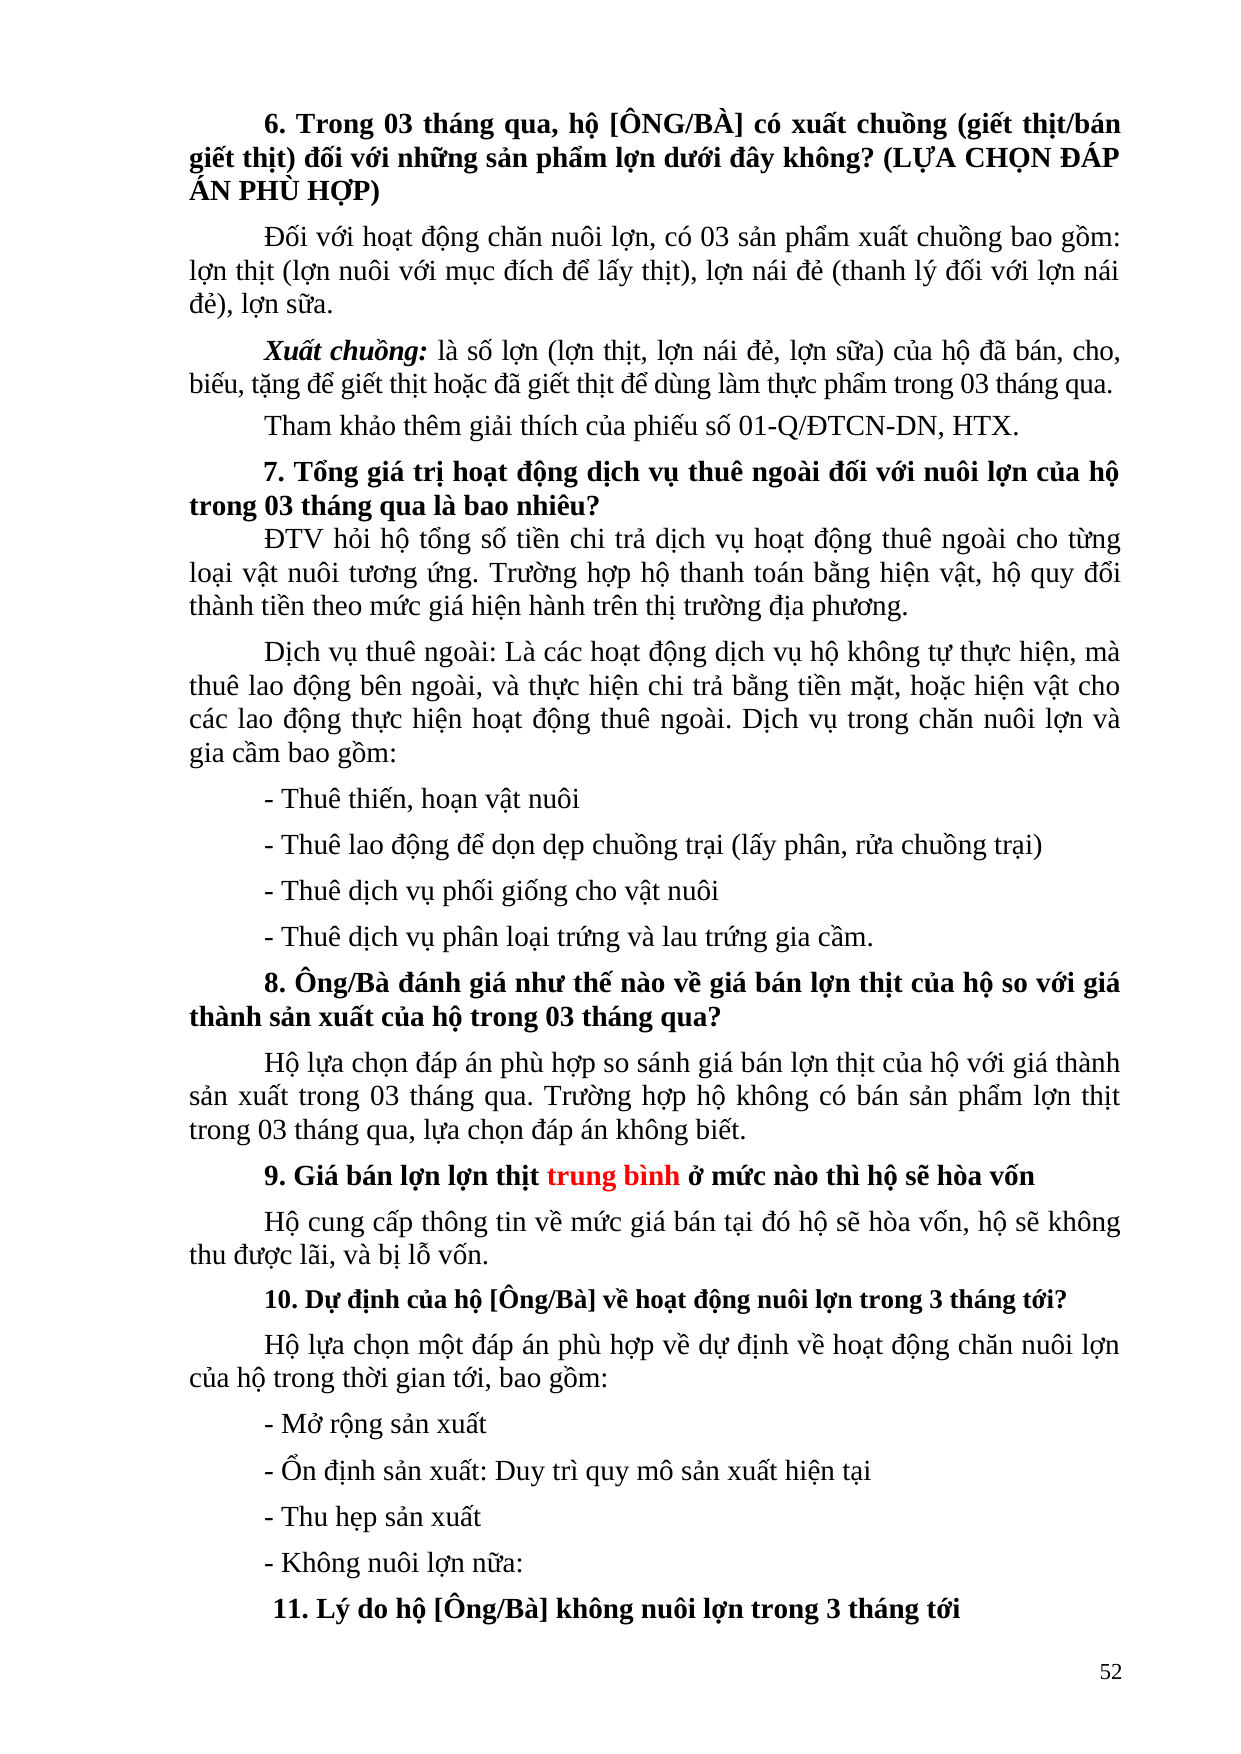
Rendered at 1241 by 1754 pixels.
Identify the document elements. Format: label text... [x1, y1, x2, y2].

text - Thuê thiến, hoạn vật nuôi [189, 781, 1122, 814]
text 11. Lý do hộ [Ông/Bà] không nuôi lợn trong 3 tháng tới [189, 1591, 1122, 1624]
text - Thuê dịch vụ phối giống cho vật nuôi [189, 873, 1122, 907]
text - Mở rộng sản xuất [189, 1407, 1122, 1440]
text - Thuê lao động để dọn dẹp chuồng trại (lấy phân, rửa chuồng trại) [189, 827, 1122, 861]
text 8. Ông/Bà đánh giá như thế nào về giá bán lợn thịt của hộ so với giá thành sản xuất của hộ trong 03 tháng qua? [189, 965, 1122, 1032]
text 7. Tổng giá trị hoạt động dịch vụ thuê ngoài đối với nuôi lợn của hộ trong 03 tháng qua là bao nhiêu? [189, 454, 1122, 521]
text - Thuê dịch vụ phân loại trứng và lau trứng gia cầm. [189, 919, 1122, 953]
text 10. Dự định của hộ [Ông/Bà] về hoạt động nuôi lợn trong 3 tháng tới? [189, 1283, 1122, 1314]
text Dịch vụ thuê ngoài: Là các hoạt động dịch vụ hộ không tự thực hiện, mà thuê lao động bên ngoài, và thực hiện chi trả bằng tiền mặt, hoặc hiện vật cho các lao động thực hiện hoạt động thuê ngoài. Dịch vụ trong chăn nuôi lợn và gia cầm bao gồm: [189, 634, 1122, 768]
text - Thu hẹp sản xuất [189, 1499, 1122, 1532]
text 9. Giá bán lợn lợn thịt trung bình ở mức nào thì hộ sẽ hòa vốn [189, 1158, 1122, 1191]
text Xuất chuồng: là số lợn (lợn thịt, lợn nái đẻ, lợn sữa) của hộ đã bán, cho, biếu, tặng để giết thịt hoặc đã giết thịt để dùng làm thực phẩm trong 03 tháng qua. [189, 333, 1122, 400]
text - Ổn định sản xuất: Duy trì quy mô sản xuất hiện tại [189, 1453, 1122, 1486]
text Tham khảo thêm giải thích của phiếu số 01-Q/ĐTCN-DN, HTX. [189, 408, 1122, 442]
text Hộ lựa chọn một đáp án phù hợp về dự định về hoạt động chăn nuôi lợn của hộ trong thời gian tới, bao gồm: [189, 1327, 1122, 1394]
text Hộ lựa chọn đáp án phù hợp so sánh giá bán lợn thịt của hộ với giá thành sản xuất trong 03 tháng qua. Trường hợp hộ không có bán sản phẩm lợn thịt trong 03 tháng qua, lựa chọn đáp án không biết. [189, 1045, 1122, 1145]
text Đối với hoạt động chăn nuôi lợn, có 03 sản phẩm xuất chuồng bao gồm: lợn thịt (lợn nuôi với mục đích để lấy thịt), lợn nái đẻ (thanh lý đối với lợn nái đẻ), lợn sữa. [189, 219, 1122, 320]
text Hộ cung cấp thông tin về mức giá bán tại đó hộ sẽ hòa vốn, hộ sẽ không thu được lãi, và bị lỗ vốn. [189, 1204, 1122, 1271]
text ĐTV hỏi hộ tổng số tiền chi trả dịch vụ hoạt động thuê ngoài cho từng loại vật nuôi tương ứng. Trường hợp hộ thanh toán bằng hiện vật, hộ quy đổi thành tiền theo mức giá hiện hành trên thị trường địa phương. [189, 521, 1122, 622]
text 6. Trong 03 tháng qua, hộ [ÔNG/BÀ] có xuất chuồng (giết thịt/bán giết thịt) đối với những sản phẩm lợn dưới đây không? (LỰA CHỌN ĐÁP ÁN PHÙ HỢP) [189, 106, 1122, 207]
text - Không nuôi lợn nữa: [189, 1545, 1122, 1578]
